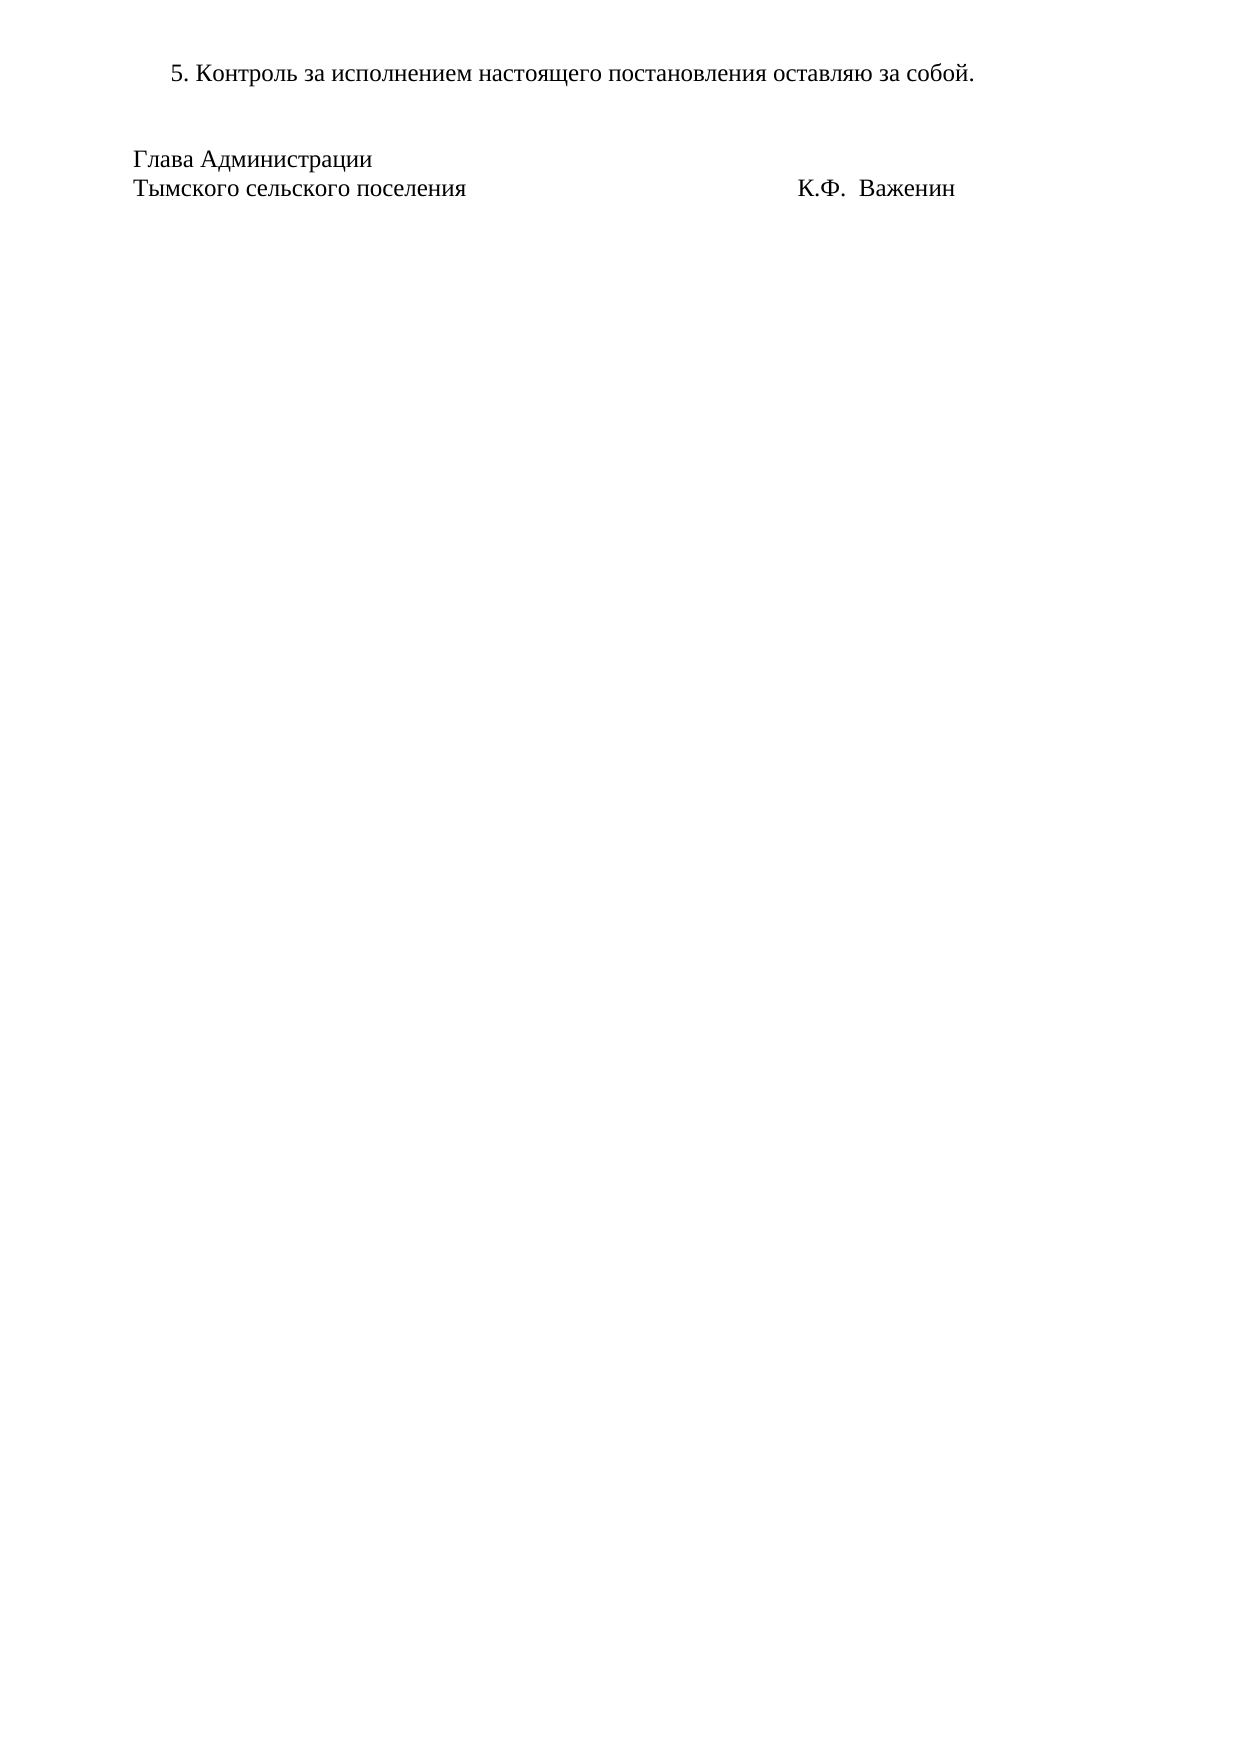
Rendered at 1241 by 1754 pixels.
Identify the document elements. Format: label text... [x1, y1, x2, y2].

text Глава Администрации [133, 144, 1167, 173]
text Тымского сельского поселения К.Ф. Важенин [133, 173, 1167, 202]
text 5. Контроль за исполнением настоящего постановления оставляю за собой. [133, 58, 1167, 87]
